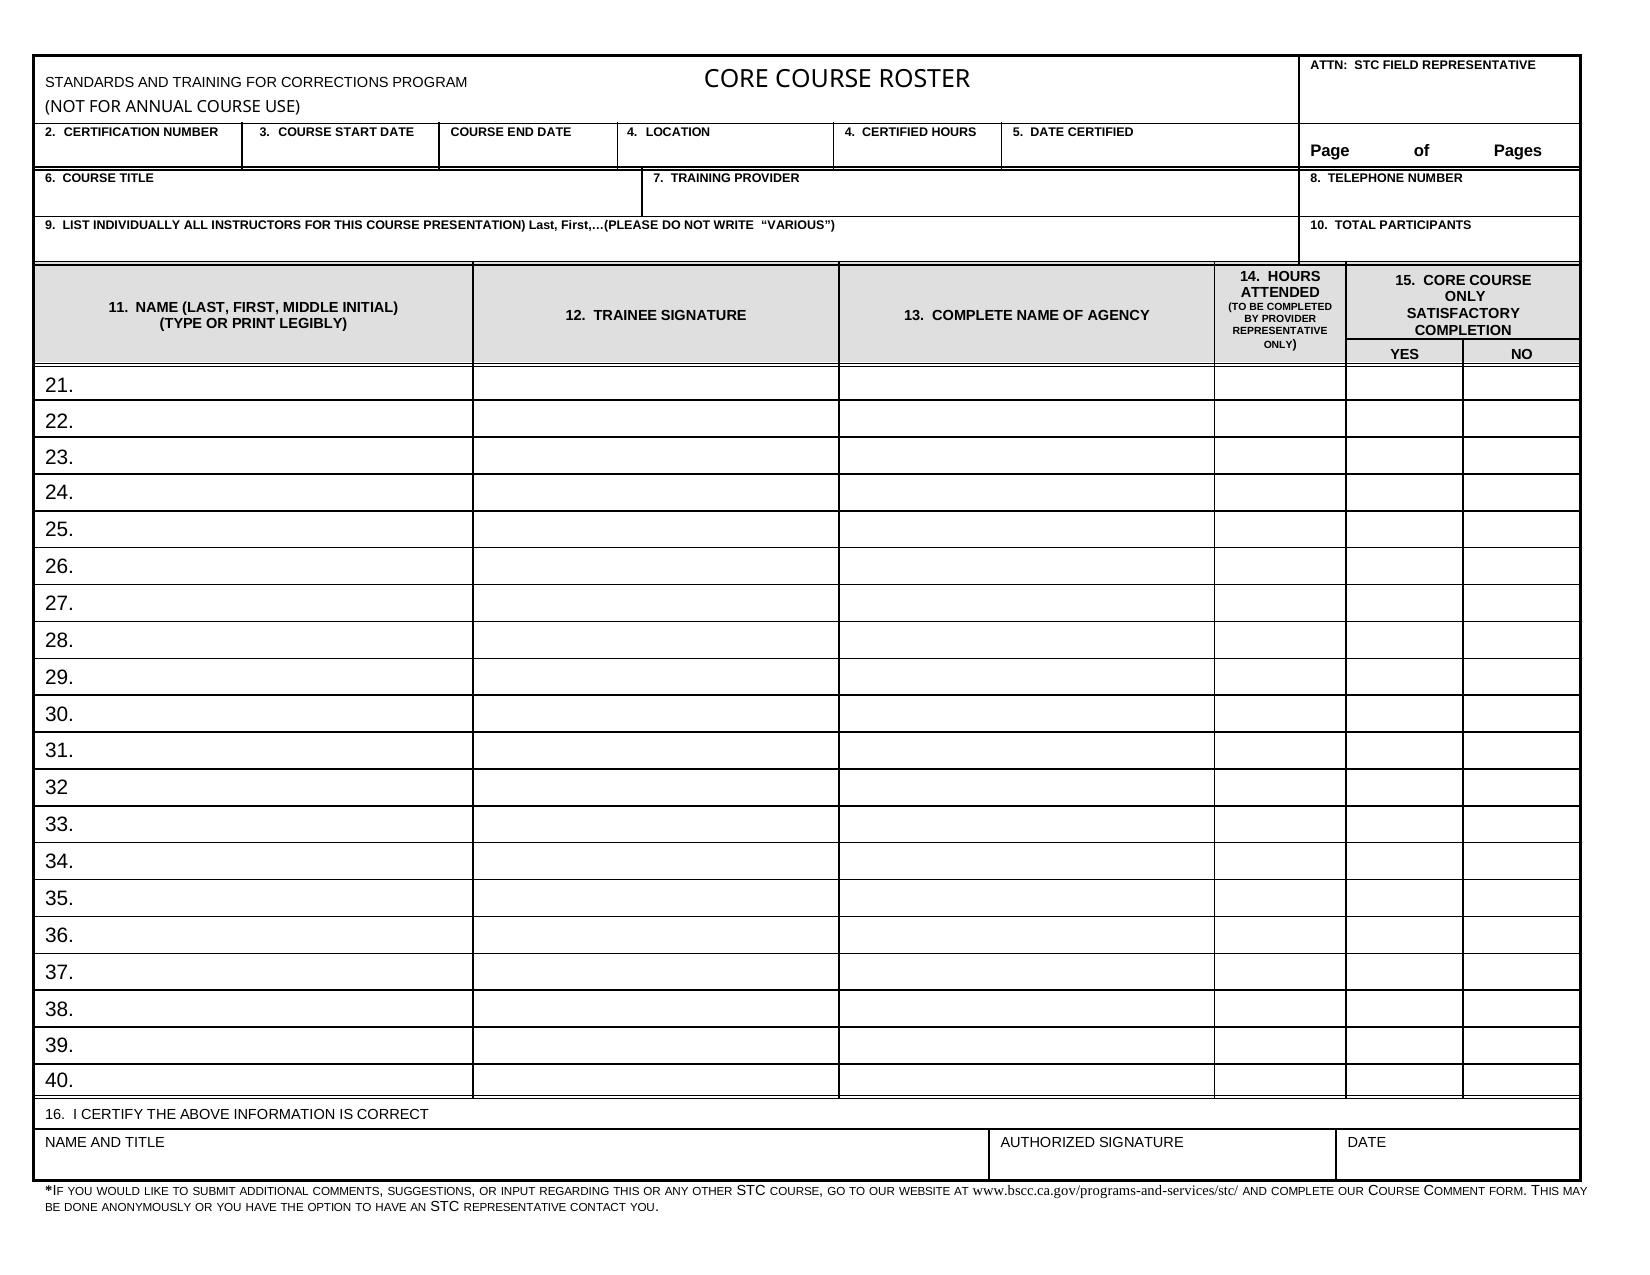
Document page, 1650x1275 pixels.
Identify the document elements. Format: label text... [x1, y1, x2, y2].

table_cell [840, 991, 1214, 1026]
table_cell [1347, 475, 1462, 510]
table_cell [840, 1028, 1214, 1063]
table_cell [840, 475, 1214, 510]
table_cell [474, 401, 838, 436]
table_cell 12. TRAINEE SIGNATURE [474, 266, 838, 362]
table_cell 26. [35, 548, 472, 584]
table_cell [1464, 548, 1579, 584]
table_cell LOCATION [618, 124, 833, 166]
table_cell [1464, 622, 1579, 657]
table_cell [1347, 1028, 1462, 1063]
table_cell [840, 512, 1214, 547]
table_cell [1215, 770, 1345, 805]
table_cell COURSE START DATE [243, 124, 438, 166]
table_cell 11. NAME (LAST, FIRST, MIDDLE INITIAL) (TYPE OR PRINT LEGIBLY) [35, 266, 472, 362]
table_cell [1347, 401, 1462, 436]
table_cell [1464, 659, 1579, 694]
table_cell [1464, 954, 1579, 989]
table_cell NO [1464, 340, 1579, 362]
table_cell [1215, 917, 1345, 952]
table_cell 22. [35, 401, 472, 436]
table_cell Page of Pages [1300, 124, 1579, 166]
table_cell [1215, 1028, 1345, 1063]
table_cell [1464, 585, 1579, 621]
table_cell [474, 807, 838, 842]
table_cell [474, 585, 838, 621]
table_cell [840, 917, 1214, 952]
table_cell DATE [1337, 1130, 1579, 1179]
table_cell [1464, 807, 1579, 842]
table_cell [840, 585, 1214, 621]
table_cell [840, 807, 1214, 842]
table_cell [840, 880, 1214, 916]
table_cell [1347, 548, 1462, 584]
table_cell [474, 438, 838, 473]
table_cell NAME AND TITLE [35, 1130, 988, 1179]
table_cell [474, 659, 838, 694]
table_cell [474, 917, 838, 952]
table_cell [840, 843, 1214, 879]
table_cell 38. [35, 991, 472, 1026]
table_cell [474, 880, 838, 916]
table_cell [1464, 843, 1579, 879]
table_cell [474, 367, 838, 399]
table_cell [474, 475, 838, 510]
table_cell [1347, 512, 1462, 547]
table_cell [474, 1028, 838, 1063]
table_cell [1347, 1065, 1462, 1094]
table_cell [474, 622, 838, 657]
table_cell 37. [35, 954, 472, 989]
table_cell [1464, 1028, 1579, 1063]
table_cell [1215, 367, 1345, 399]
table_cell [1347, 585, 1462, 621]
table_header STANDARDS AND TRAINING FOR CORRECTIONS PROGRAM CORE COURSE ROSTER (NOT FOR ANNUAL COURSE USE) [35, 57, 1298, 122]
table_cell [1347, 659, 1462, 694]
table_cell 8. TELEPHONE NUMBER [1300, 171, 1579, 216]
table_cell [840, 954, 1214, 989]
table_cell [1464, 991, 1579, 1026]
table_cell [1215, 954, 1345, 989]
table_cell [1347, 917, 1462, 952]
table_cell 25. [35, 512, 472, 547]
table_cell 36. [35, 917, 472, 952]
table_cell [1347, 622, 1462, 657]
table_cell [1215, 512, 1345, 547]
table_cell [1464, 512, 1579, 547]
table_cell 24. [35, 475, 472, 510]
table_cell [1347, 367, 1462, 399]
table_cell [840, 770, 1214, 805]
table_cell 7. TRAINING PROVIDER [643, 171, 1298, 216]
table_cell 33. [35, 807, 472, 842]
table_cell COURSE END DATE [440, 124, 617, 166]
table_cell [1347, 770, 1462, 805]
table_cell [840, 696, 1214, 731]
table_cell [1347, 880, 1462, 916]
text *If you would like to submit additional comments, suggestions, or input regarding this or any other STC course, go to our website at www.bscc.ca.gov/programs-and-services/stc/ and complete our Course Comment form. This may be done anonymously or you have the option to have an STC representative contact you. [45, 1182, 1605, 1215]
table_cell [1464, 438, 1579, 473]
table_cell [1464, 880, 1579, 916]
table_cell 40. [35, 1065, 472, 1094]
table_cell [1215, 585, 1345, 621]
table_cell CERTIFICATION NUMBER [35, 124, 241, 166]
table_cell [1215, 1065, 1345, 1094]
table_cell [474, 696, 838, 731]
table_cell [1215, 696, 1345, 731]
table_cell [840, 622, 1214, 657]
table_cell [1215, 475, 1345, 510]
table_cell [1464, 917, 1579, 952]
table_cell [1464, 770, 1579, 805]
table_cell 13. COMPLETE NAME OF AGENCY [840, 266, 1214, 362]
table_cell [1464, 1065, 1579, 1094]
table_cell 14. HOURS ATTENDED (TO BE COMPLETED BY PROVIDER REPRESENTATIVE ONLY) [1215, 266, 1345, 362]
table_cell [1347, 807, 1462, 842]
table_cell 16. I CERTIFY THE ABOVE INFORMATION IS CORRECT [35, 1099, 1579, 1128]
table_cell [474, 548, 838, 584]
table_cell 28. [35, 622, 472, 657]
table_cell [840, 548, 1214, 584]
table_cell [1215, 659, 1345, 694]
table_cell 32 [35, 770, 472, 805]
table_cell [1215, 991, 1345, 1026]
table_cell [840, 1065, 1214, 1094]
table_cell 30. [35, 696, 472, 731]
table_cell [840, 659, 1214, 694]
table_cell 27. [35, 585, 472, 621]
table_cell [474, 770, 838, 805]
table_cell 35. [35, 880, 472, 916]
table_cell [1464, 733, 1579, 768]
table_cell 21. [35, 367, 472, 399]
table_cell [1347, 696, 1462, 731]
table_cell AUTHORIZED SIGNATURE [990, 1130, 1335, 1179]
table_cell [840, 733, 1214, 768]
table_header ATTN: STC FIELD REPRESENTATIVE [1300, 57, 1579, 122]
table_cell [474, 512, 838, 547]
table_cell 4. CERTIFIED HOURS [834, 124, 1001, 166]
table_cell [1464, 696, 1579, 731]
table_cell [474, 733, 838, 768]
table_cell [1215, 733, 1345, 768]
table_cell [1215, 807, 1345, 842]
table_cell [1347, 843, 1462, 879]
table_cell 31. [35, 733, 472, 768]
table_cell [1215, 438, 1345, 473]
table_cell [840, 401, 1214, 436]
table_cell [840, 438, 1214, 473]
table_cell 29. [35, 659, 472, 694]
table_cell [1347, 438, 1462, 473]
table_cell [1215, 622, 1345, 657]
table_cell 9. LIST INDIVIDUALLY ALL INSTRUCTORS FOR THIS COURSE PRESENTATION) Last, First,…(PLEASE DO NOT WRITE “VARIOUS”) [35, 217, 1298, 261]
table_cell [1215, 548, 1345, 584]
table_cell [474, 843, 838, 879]
table_cell [1347, 954, 1462, 989]
table_cell [474, 1065, 838, 1094]
table_cell 39. [35, 1028, 472, 1063]
table_cell [1464, 475, 1579, 510]
table_cell 10. TOTAL PARTICIPANTS [1300, 217, 1579, 261]
table_cell [1464, 367, 1579, 399]
table_cell 23. [35, 438, 472, 473]
table_cell [1215, 880, 1345, 916]
table_cell [1464, 401, 1579, 436]
table_cell [1215, 843, 1345, 879]
table_cell [474, 954, 838, 989]
table_cell [474, 991, 838, 1026]
table_cell [1347, 733, 1462, 768]
table_cell 6. COURSE TITLE [35, 171, 641, 216]
table_cell YES [1347, 340, 1462, 362]
table_cell 15. CORE COURSE ONLY SATISFACTORY COMPLETION [1347, 266, 1579, 338]
table_cell 5. DATE CERTIFIED [1002, 124, 1298, 166]
table_cell 34. [35, 843, 472, 879]
table_cell [1347, 991, 1462, 1026]
table_cell [840, 367, 1214, 399]
table_cell [1215, 401, 1345, 436]
